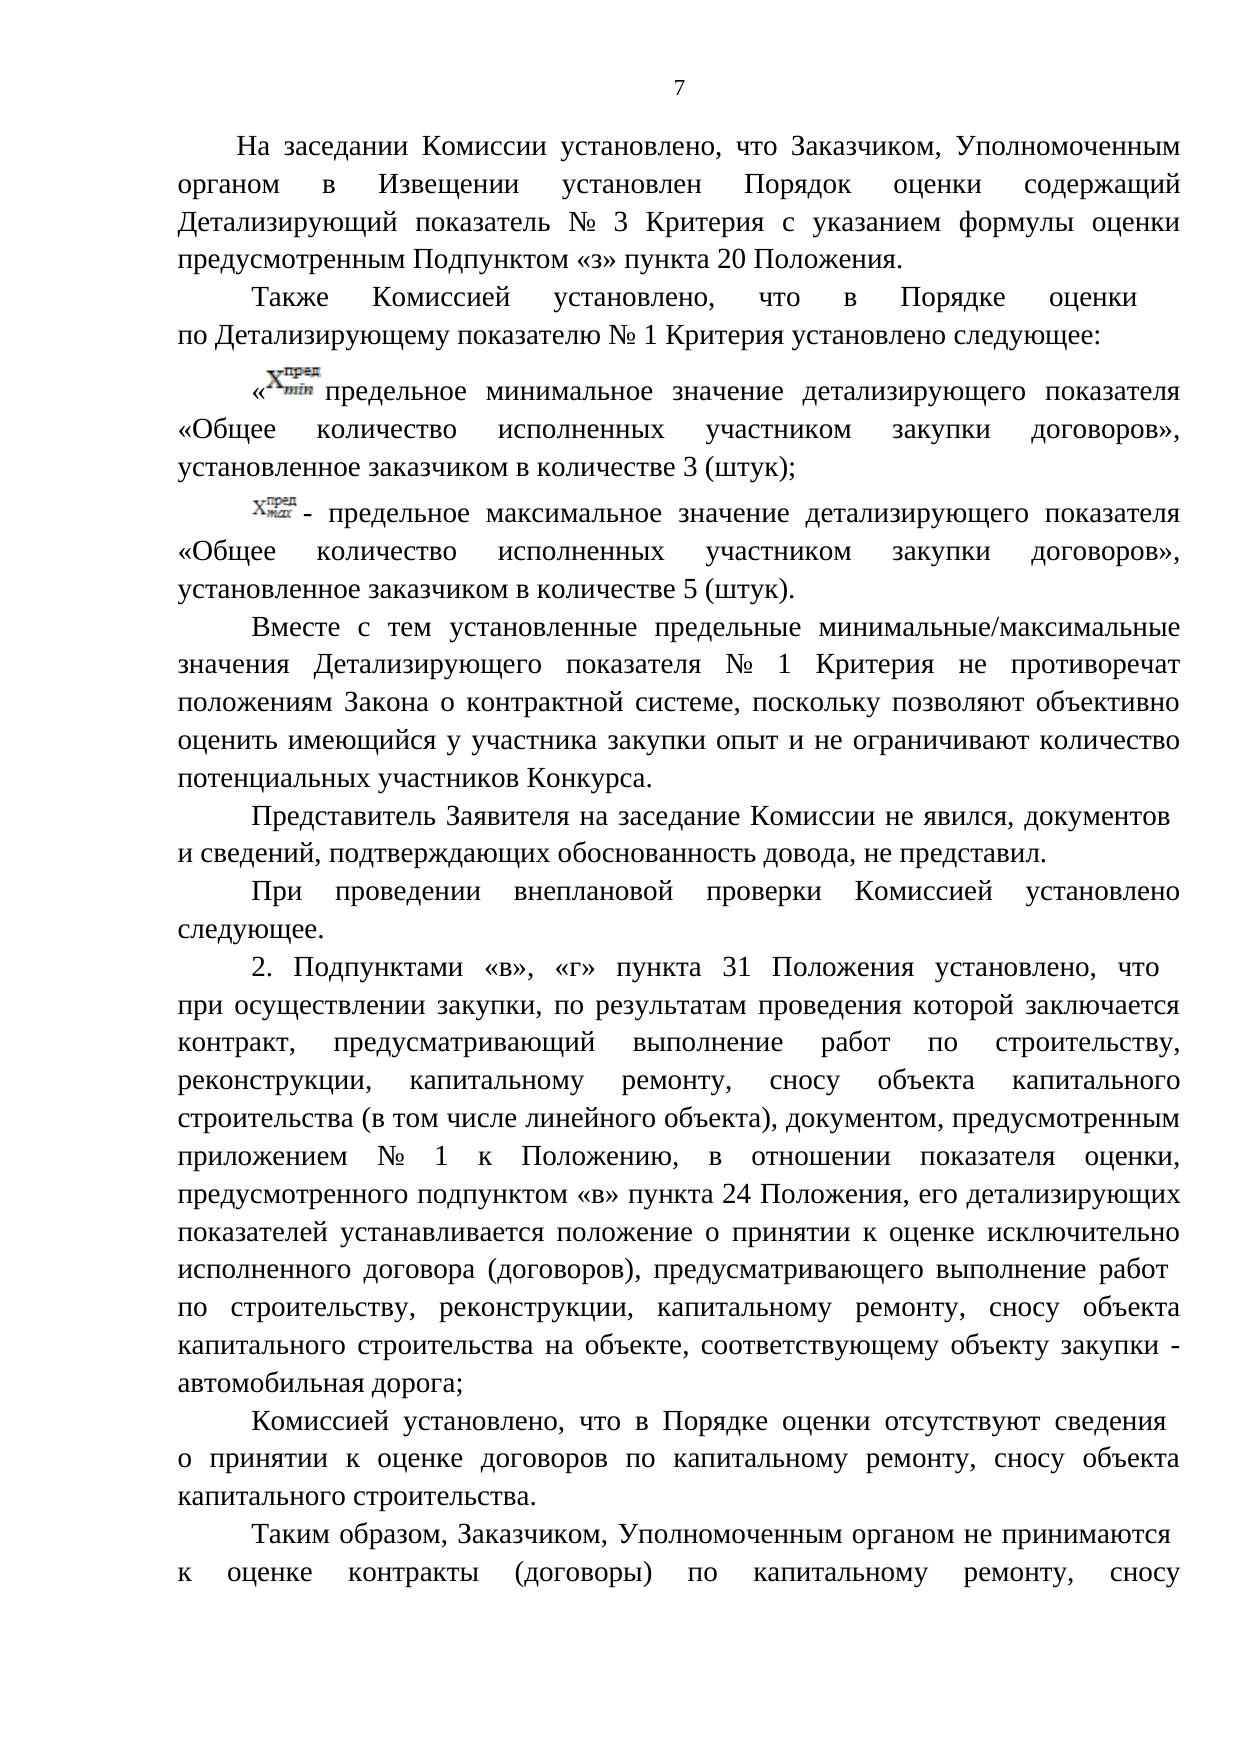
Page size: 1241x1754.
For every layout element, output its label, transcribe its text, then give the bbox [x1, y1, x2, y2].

text Представитель Заявителя на заседание Комиссии не явился, документов и сведений, подтверждающих обоснованность довода, не представил. [177, 798, 1181, 869]
text Комиссией установлено, что в Порядке оценки отсутствуют сведения о принятии к оценке договоров по капитальному ремонту, сносу объекта капитального строительства. [177, 1403, 1181, 1512]
picture [265, 355, 325, 401]
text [177, 1516, 1181, 1587]
text «предельное минимальное значение детализирующего показателя «Общее количество исполненных участником закупки договоров», установленное заказчиком в количестве 3 (штук); [177, 355, 1181, 482]
text На заседании Комиссии установлено, что Заказчиком, Уполномоченным органом в Извещении установлен Порядок оценки содержащий Детализирующий показатель № 3 Критерия с указанием формулы оценки предусмотренным Подпунктом «з» пункта 20 Положения. [177, 128, 1181, 275]
text - предельное максимальное значение детализирующего показателя «Общее количество исполненных участником закупки договоров», установленное заказчиком в количестве 5 (штук). [177, 487, 1181, 604]
picture [251, 486, 303, 523]
text 2. Подпунктами «в», «г» пункта 31 Положения установлено, что при осуществлении закупки, по результатам проведения которой заключается контракт, предусматривающий выполнение работ по строительству, реконструкции, капитальному ремонту, сносу объекта капитального строительства (в том числе линейного объекта), документом, предусмотренным приложением № 1 к Положению, в отношении показателя оценки, предусмотренного подпунктом «в» пункта 24 Положения, его детализирующих показателей устанавливается положение о принятии к оценке исключительно исполненного договора (договоров), предусматривающего выполнение работ по строительству, реконструкции, капитальному ремонту, сносу объекта капитального строительства на объекте, соответствующему объекту закупки - автомобильная дорога; [177, 949, 1181, 1398]
text При проведении внеплановой проверки Комиссией установлено следующее. [177, 873, 1181, 945]
text Также Комиссией установлено, что в Порядке оценки по Детализирующему показателю № 1 Критерия установлено следующее: [177, 279, 1181, 351]
text Вместе с тем установленные предельные минимальные/максимальные значения Детализирующего показателя № 1 Критерия не противоречат положениям Закона о контрактной системе, поскольку позволяют объективно оценить имеющийся у участника закупки опыт и не ограничивают количество потенциальных участников Конкурса. [177, 609, 1181, 793]
